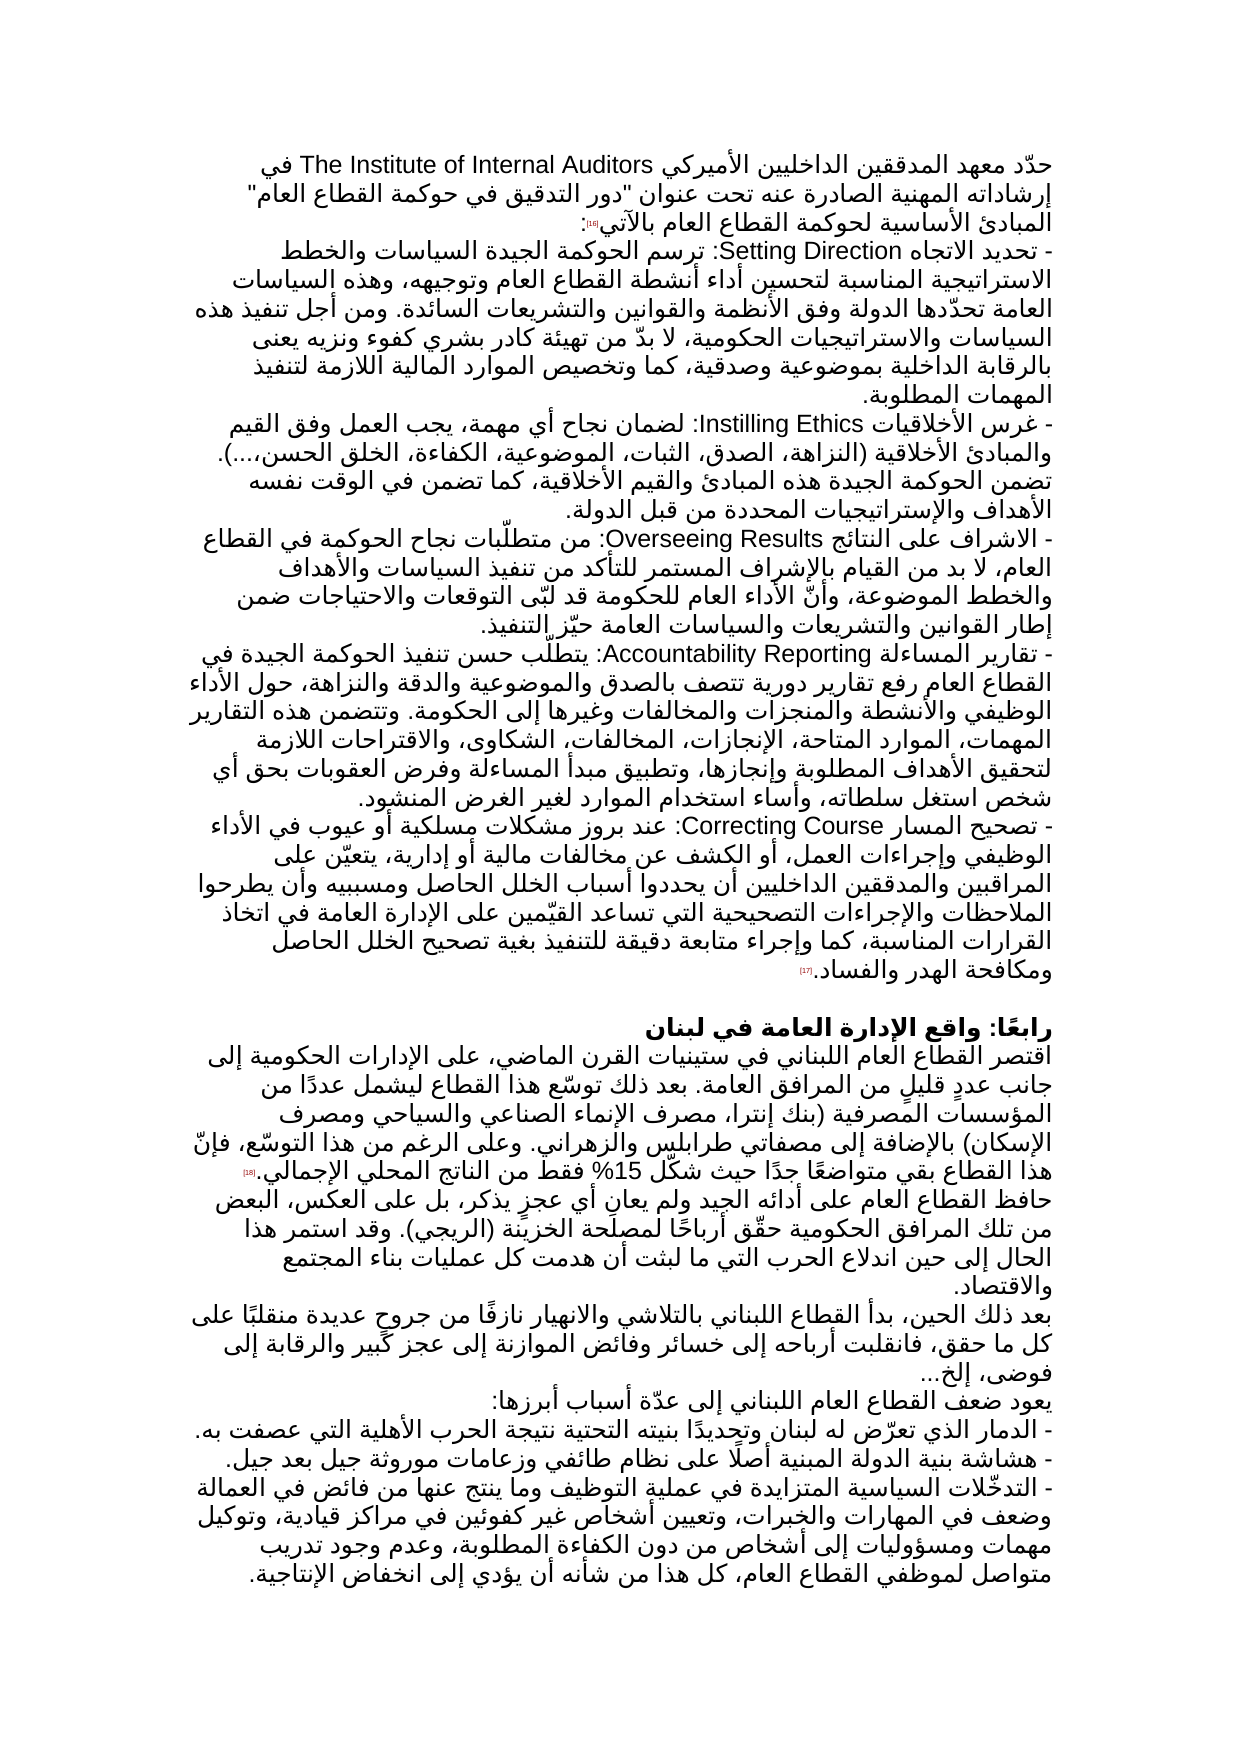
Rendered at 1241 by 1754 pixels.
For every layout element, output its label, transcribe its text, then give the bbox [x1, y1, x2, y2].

text حافظ القطاع العام على أدائه الجيد ولم يعانِ أي عجزٍ يذكر، بل على العكس، البعض من تلك المرافق الحكومية حقّق أرباحًا لمصلحة الخزينة (الريجي). وقد استمر هذا الحال إلى حين اندلاع الحرب التي ما لبثت أن هدمت كل عمليات بناء المجتمع والاقتصاد. [187, 1185, 1053, 1300]
text - التدخّلات السياسية المتزايدة في عملية التوظيف وما ينتج عنها من فائض في العمالة وضعف في المهارات والخبرات، وتعيين أشخاص غير كفوئين في مراكز قيادية، وتوكيل مهمات ومسؤوليات إلى أشخاص من دون الكفاءة المطلوبة، وعدم وجود تدريب متواصل لموظفي القطاع العام، كل هذا من شأنه أن يؤدي إلى انخفاض الإنتاجية. [187, 1472, 1053, 1587]
text - الاشراف على النتائج Overseeing Results: من متطلّبات نجاح الحوكمة في القطاع العام، لا بد من القيام بالإشراف المستمر للتأكد من تنفيذ السياسات والأهداف والخطط الموضوعة، وأنّ الأداء العام للحكومة قد لبّى التوقعات والاحتياجات ضمن إطار القوانين والتشريعات والسياسات العامة حيّز التنفيذ. [187, 524, 1053, 639]
text رابعًا: واقع الإدارة العامة في لبنان [187, 1012, 1053, 1041]
text يعود ضعف القطاع العام اللبناني إلى عدّة أسباب أبرزها: [187, 1386, 1053, 1415]
text بعد ذلك الحين، بدأ القطاع اللبناني بالتلاشي والانهيار نازفًا من جروحٍ عديدة منقلبًا على كل ما حقق، فانقلبت أرباحه إلى خسائر وفائض الموازنة إلى عجز كبير والرقابة إلى فوضى، إلخ... [187, 1300, 1053, 1386]
text - الدمار الذي تعرّض له لبنان وتحديدًا بنيته التحتية نتيجة الحرب الأهلية التي عصفت به. [187, 1415, 1053, 1444]
text - غرس الأخلاقيات Instilling Ethics: لضمان نجاح أي مهمة، يجب العمل وفق القيم والمبادئ الأخلاقية (النزاهة، الصدق، الثبات، الموضوعية، الكفاءة، الخلق الحسن،...). تضمن الحوكمة الجيدة هذه المبادئ والقيم الأخلاقية، كما تضمن في الوقت نفسه الأهداف والإستراتيجيات المحددة من قبل الدولة. [187, 409, 1053, 524]
text اقتصر القطاع العام اللبناني في ستينيات القرن الماضي، على الإدارات الحكومية إلى جانب عددٍ قليلٍ من المرافق العامة. بعد ذلك توسّع هذا القطاع ليشمل عددًا من المؤسسات المصرفية (بنك إنترا، مصرف الإنماء الصناعي والسياحي ومصرف الإسكان) بالإضافة إلى مصفاتي طرابلس والزهراني. وعلى الرغم من هذا التوسّع، فإنّ هذا القطاع بقي متواضعًا جدًا حيث شكّل 15% فقط من الناتج المحلي الإجمالي.[18] [187, 1041, 1053, 1185]
text - هشاشة بنية الدولة المبنية أصلًا على نظام طائفي وزعامات موروثة جيل بعد جيل. [187, 1444, 1053, 1472]
text - تقارير المساءلة Accountability Reporting: يتطلّب حسن تنفيذ الحوكمة الجيدة في القطاع العام رفع تقارير دورية تتصف بالصدق والموضوعية والدقة والنزاهة، حول الأداء الوظيفي والأنشطة والمنجزات والمخالفات وغيرها إلى الحكومة. وتتضمن هذه التقارير المهمات، الموارد المتاحة، الإنجازات، المخالفات، الشكاوى، والاقتراحات اللازمة لتحقيق الأهداف المطلوبة وإنجازها، وتطبيق مبدأ المساءلة وفرض العقوبات بحق أي شخص استغل سلطاته، وأساء استخدام الموارد لغير الغرض المنشود. [187, 639, 1053, 811]
text - تصحيح المسار Correcting Course: عند بروز مشكلات مسلكية أو عيوب في الأداء الوظيفي وإجراءات العمل، أو الكشف عن مخالفات مالية أو إدارية، يتعيّن على المراقبين والمدققين الداخليين أن يحددوا أسباب الخلل الحاصل ومسببيه وأن يطرحوا الملاحظات والإجراءات التصحيحية التي تساعد القيّمين على الإدارة العامة في اتخاذ القرارات المناسبة، كما وإجراء متابعة دقيقة للتنفيذ بغية تصحيح الخلل الحاصل ومكافحة الهدر والفساد.[17] [187, 811, 1053, 984]
text حدّد معهد المدققين الداخليين الأميركي The Institute of Internal Auditors في إرشاداته المهنية الصادرة عنه تحت عنوان "دور التدقيق في حوكمة القطاع العام" المبادئ الأساسية لحوكمة القطاع العام بالآتي[16]: [187, 150, 1053, 236]
text - تحديد الاتجاه Setting Direction: ترسم الحوكمة الجيدة السياسات والخطط الاستراتيجية المناسبة لتحسين أداء أنشطة القطاع العام وتوجيهه، وهذه السياسات العامة تحدّدها الدولة وفق الأنظمة والقوانين والتشريعات السائدة. ومن أجل تنفيذ هذه السياسات والاستراتيجيات الحكومية، لا بدّ من تهيئة كادر بشري كفوء ونزيه يعنى بالرقابة الداخلية بموضوعية وصدقية، كما وتخصيص الموارد المالية اللازمة لتنفيذ المهمات المطلوبة. [187, 236, 1053, 409]
